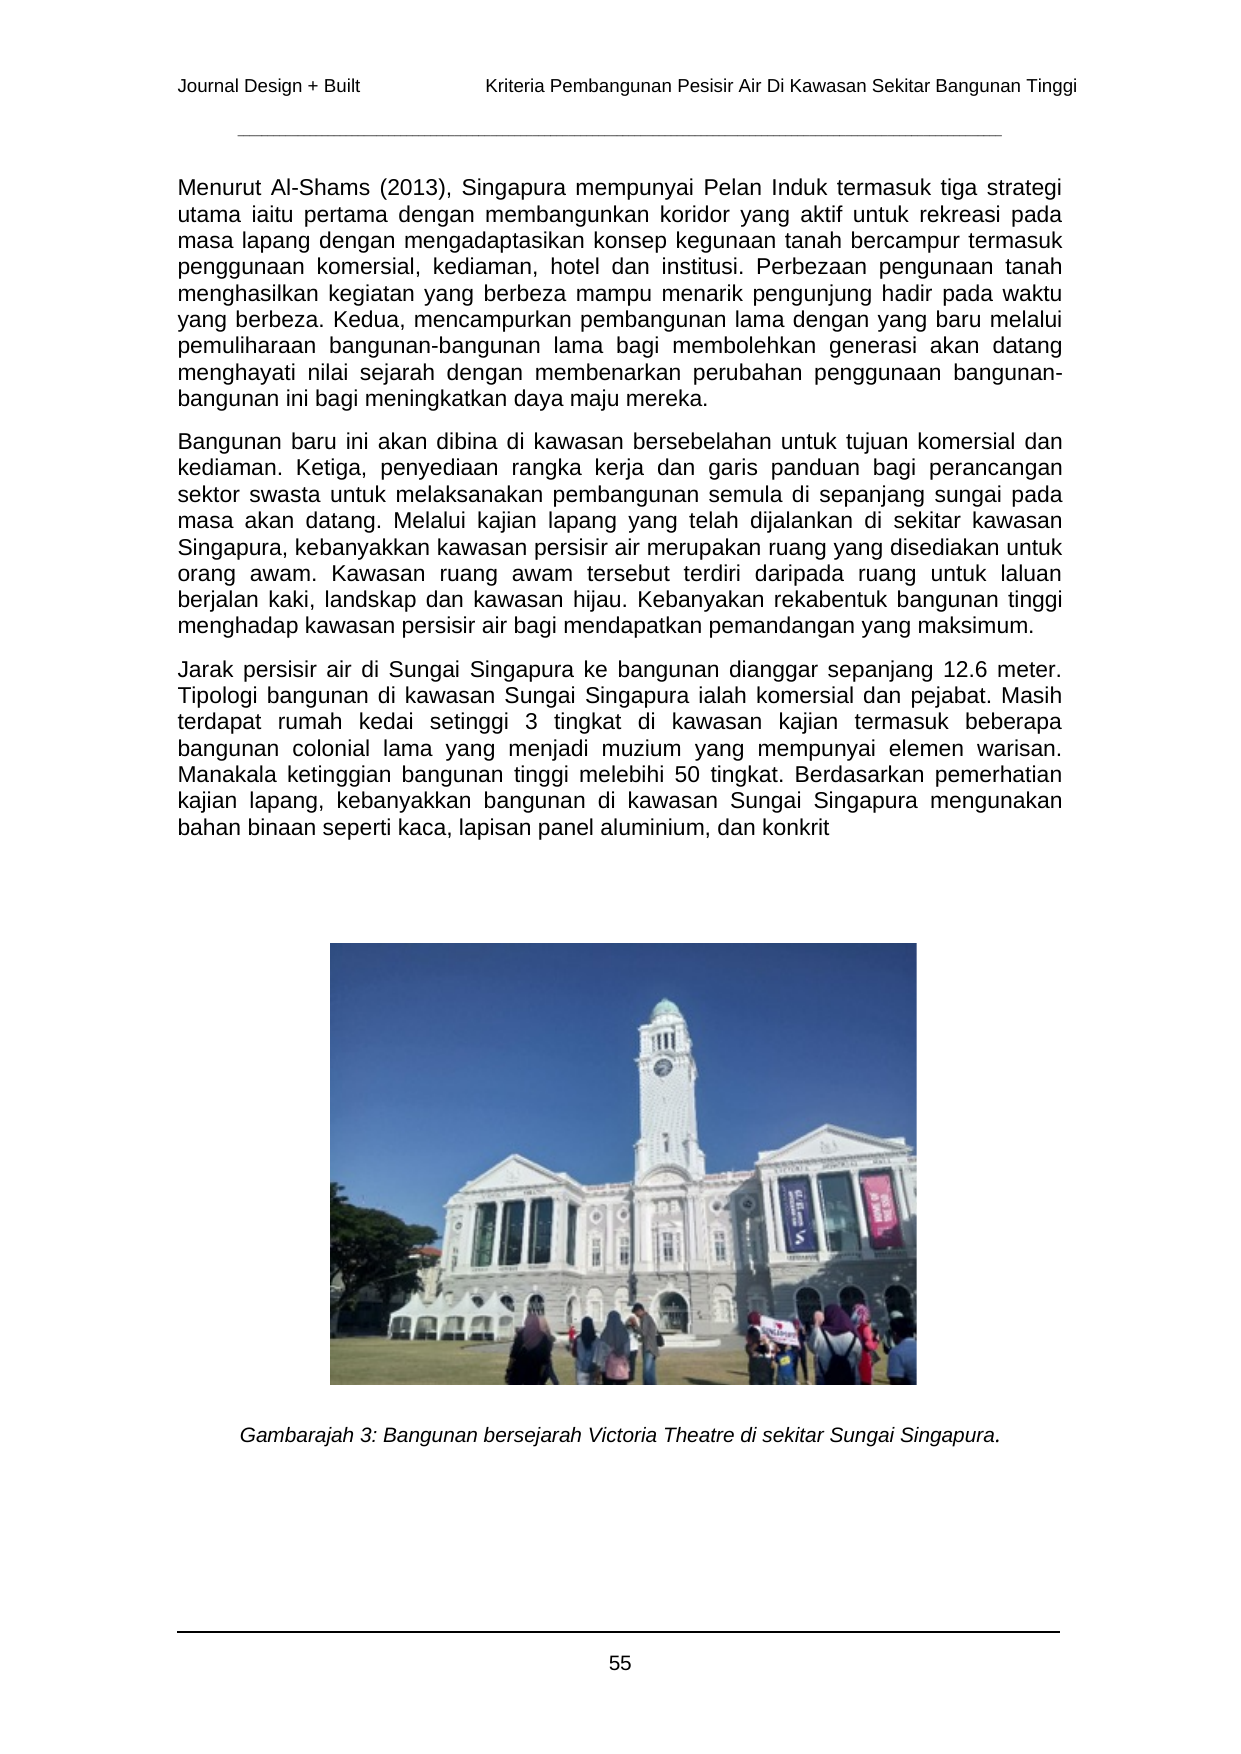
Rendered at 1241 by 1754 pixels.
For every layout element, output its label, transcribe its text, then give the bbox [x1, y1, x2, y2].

picture [330, 943, 917, 1385]
text Jarak persisir air di Sungai Singapura ke bangunan dianggar sepanjang 12.6 meter. Tipologi bangunan di kawasan Sungai Singapura ialah komersial dan pejabat. Masih terdapat rumah kedai setinggi 3 tingkat di kawasan kajian termasuk beberapa bangunan colonial lama yang menjadi muzium yang mempunyai elemen warisan. Manakala ketinggian bangunan tinggi melebihi 50 tingkat. Berdasarkan pemerhatian kajian lapang, kebanyakkan bangunan di kawasan Sungai Singapura mengunakan bahan binaan seperti kaca, lapisan panel aluminium, dan konkrit [177, 656, 1063, 840]
text Bangunan baru ini akan dibina di kawasan bersebelahan untuk tujuan komersial dan kediaman. Ketiga, penyediaan rangka kerja dan garis panduan bagi perancangan sektor swasta untuk melaksanakan pembangunan semula di sepanjang sungai pada masa akan datang. Melalui kajian lapang yang telah dijalankan di sekitar kawasan Singapura, kebanyakkan kawasan persisir air merupakan ruang yang disediakan untuk orang awam. Kawasan ruang awam tersebut terdiri daripada ruang untuk laluan berjalan kaki, landskap dan kawasan hijau. Kebanyakan rekabentuk bangunan tinggi menghadap kawasan persisir air bagi mendapatkan pemandangan yang maksimum. [177, 428, 1063, 639]
text Menurut Al-Shams (2013), Singapura mempunyai Pelan Induk termasuk tiga strategi utama iaitu pertama dengan membangunkan koridor yang aktif untuk rekreasi pada masa lapang dengan mengadaptasikan konsep kegunaan tanah bercampur termasuk penggunaan komersial, kediaman, hotel dan institusi. Perbezaan pengunaan tanah menghasilkan kegiatan yang berbeza mampu menarik pengunjung hadir pada waktu yang berbeza. Kedua, mencampurkan pembangunan lama dengan yang baru melalui pemuliharaan bangunan-bangunan lama bagi membolehkan generasi akan datang menghayati nilai sejarah dengan membenarkan perubahan penggunaan bangunan-bangunan ini bagi meningkatkan daya maju mereka. [177, 174, 1063, 411]
text Gambarajah 3: Bangunan bersejarah Victoria Theatre di sekitar Sungai Singapura. [177, 1420, 1063, 1449]
